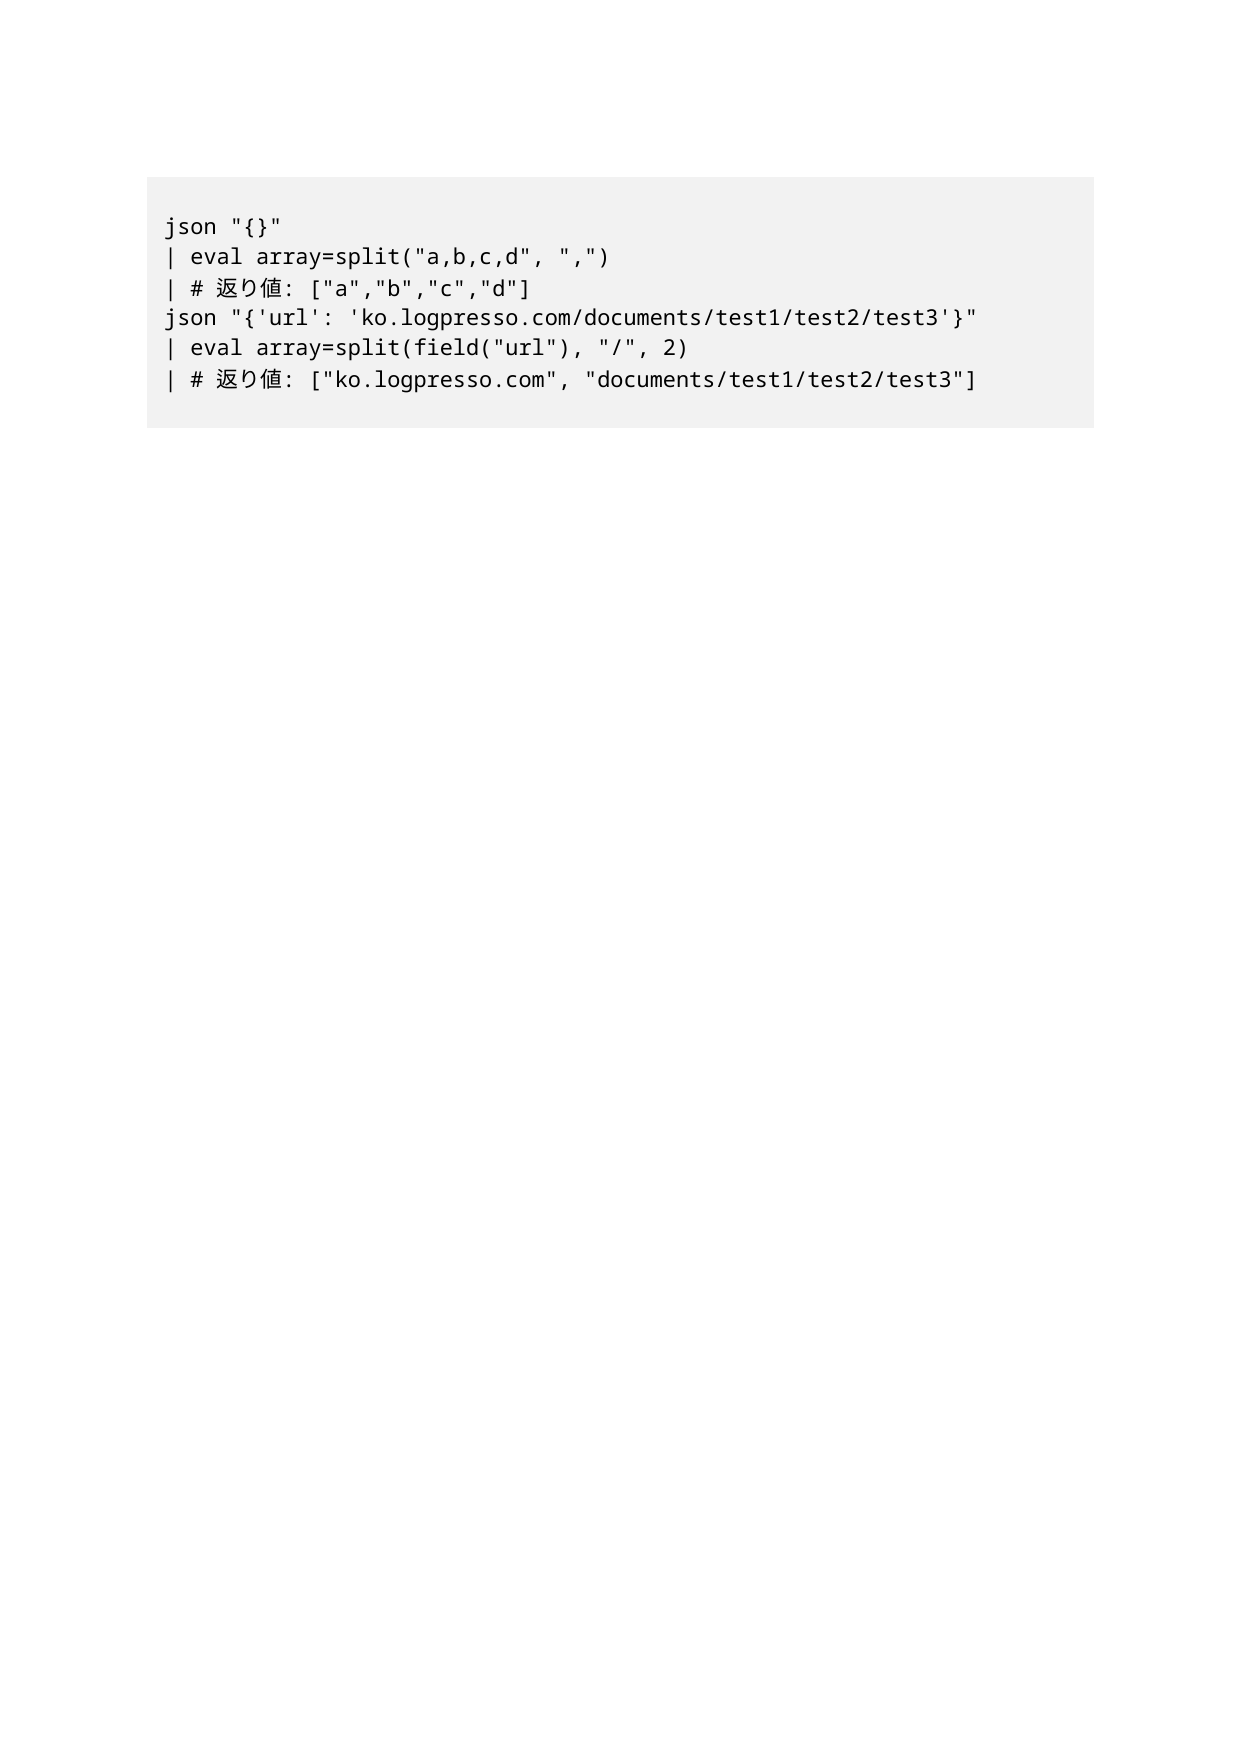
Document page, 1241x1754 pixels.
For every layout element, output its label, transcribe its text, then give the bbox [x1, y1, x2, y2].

text json "{'url': 'ko.logpresso.com/documents/test1/test2/test3'}" | eval array=split(field("url"), "/", 2) | # 返り値: ["ko.logpresso.com", "documents/test1/test2/test3"] [148, 268, 1093, 427]
text json "{}" | eval array=split("a,b,c,d", ",") | # 返り値: ["a","b","c","d"] [148, 178, 1093, 268]
